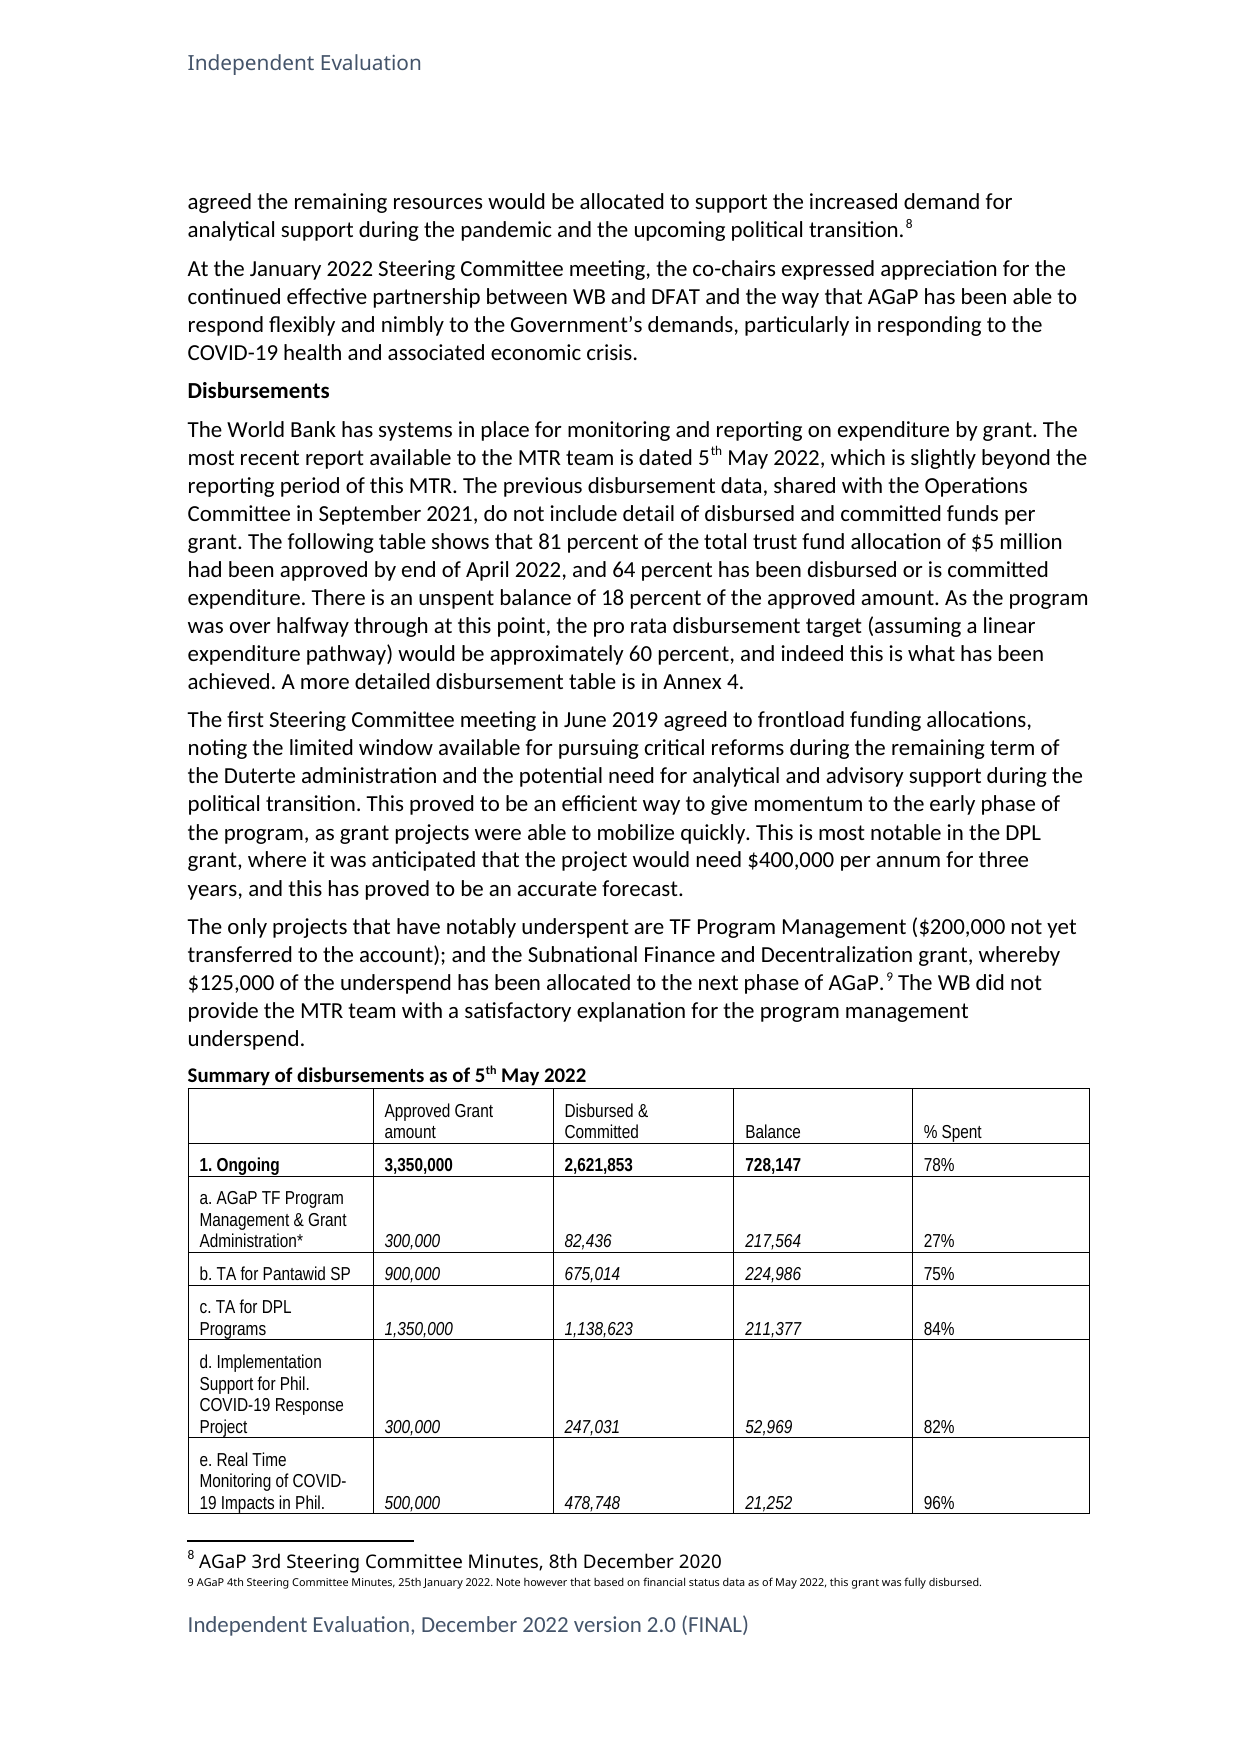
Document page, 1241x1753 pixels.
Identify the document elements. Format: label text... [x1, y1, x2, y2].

table_cell 1,350,000 [374, 1286, 553, 1339]
table_cell 82% [913, 1340, 1089, 1437]
table_cell 675,014 [554, 1253, 733, 1285]
table_cell 52,969 [734, 1340, 912, 1437]
table_cell 82,436 [554, 1177, 733, 1252]
table_cell 96% [913, 1438, 1089, 1513]
table_cell 78% [913, 1144, 1089, 1176]
table_header Disbursed & Committed [554, 1089, 733, 1143]
table_cell b. TA for Pantawid SP [189, 1253, 373, 1285]
table_cell 478,748 [554, 1438, 733, 1513]
text Summary of disbursements as of 5th May 2022 [187, 1063, 1090, 1088]
table_header [189, 1089, 373, 1143]
table_cell 211,377 [734, 1286, 912, 1339]
text The World Bank has systems in place for monitoring and reporting on expenditure by grant. The most recent report available to the MTR team is dated 5th May 2022, which is slightly beyond the reporting period of this MTR. The previous disbursement data, shared with the Operations Committee in September 2021, do not include detail of disbursed and committed funds per grant. The following table shows that 81 percent of the total trust fund allocation of $5 million had been approved by end of April 2022, and 64 percent has been disbursed or is committed expenditure. There is an unspent balance of 18 percent of the approved amount. As the program was over halfway through at this point, the pro rata disbursement target (assuming a linear expenditure pathway) would be approximately 60 percent, and indeed this is what has been achieved. A more detailed disbursement table is in Annex 4. [187, 415, 1090, 695]
table_cell 900,000 [374, 1253, 553, 1285]
table_cell 217,564 [734, 1177, 912, 1252]
table_cell 84% [913, 1286, 1089, 1339]
table_header Approved Grant amount [374, 1089, 553, 1143]
table_header Balance [734, 1089, 912, 1143]
table_cell 21,252 [734, 1438, 912, 1513]
table_header % Spent [913, 1089, 1089, 1143]
table_cell 224,986 [734, 1253, 912, 1285]
table_cell e. Real Time Monitoring of COVID-19 Impacts in Phil. [189, 1438, 373, 1513]
table_cell 728,147 [734, 1144, 912, 1176]
text Disbursements [187, 376, 1090, 404]
text At the January 2022 Steering Committee meeting, the co-chairs expressed appreciation for the continued effective partnership between WB and DFAT and the way that AGaP has been able to respond flexibly and nimbly to the Government’s demands, particularly in responding to the COVID-19 health and associated economic crisis. [187, 254, 1090, 366]
table_cell 2,621,853 [554, 1144, 733, 1176]
table_cell 27% [913, 1177, 1089, 1252]
table_cell 3,350,000 [374, 1144, 553, 1176]
text The first Steering Committee meeting in June 2019 agreed to frontload funding allocations, noting the limited window available for pursuing critical reforms during the remaining term of the Duterte administration and the potential need for analytical and advisory support during the political transition. This proved to be an efficient way to give momentum to the early phase of the program, as grant projects were able to mobilize quickly. This is most notable in the DPL grant, where it was anticipated that the project would need $400,000 per annum for three years, and this has proved to be an accurate forecast. [187, 706, 1090, 902]
table_cell d. Implementation Support for Phil. COVID-19 Response Project [189, 1340, 373, 1437]
table_cell 300,000 [374, 1177, 553, 1252]
text The only projects that have notably underspent are TF Program Management ($200,000 not yet transferred to the account); and the Subnational Finance and Decentralization grant, whereby $125,000 of the underspend has been allocated to the next phase of AGaP. The WB did not provide the MTR team with a satisfactory explanation for the program management underspend. [187, 912, 1090, 1052]
table_cell 300,000 [374, 1340, 553, 1437]
table_cell c. TA for DPL Programs [189, 1286, 373, 1339]
table_cell 1. Ongoing [189, 1144, 373, 1176]
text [187, 187, 1090, 243]
table_cell a. AGaP TF Program Management & Grant Administration* [189, 1177, 373, 1252]
table_cell 1,138,623 [554, 1286, 733, 1339]
table_cell 500,000 [374, 1438, 553, 1513]
table_cell 75% [913, 1253, 1089, 1285]
table_cell 247,031 [554, 1340, 733, 1437]
